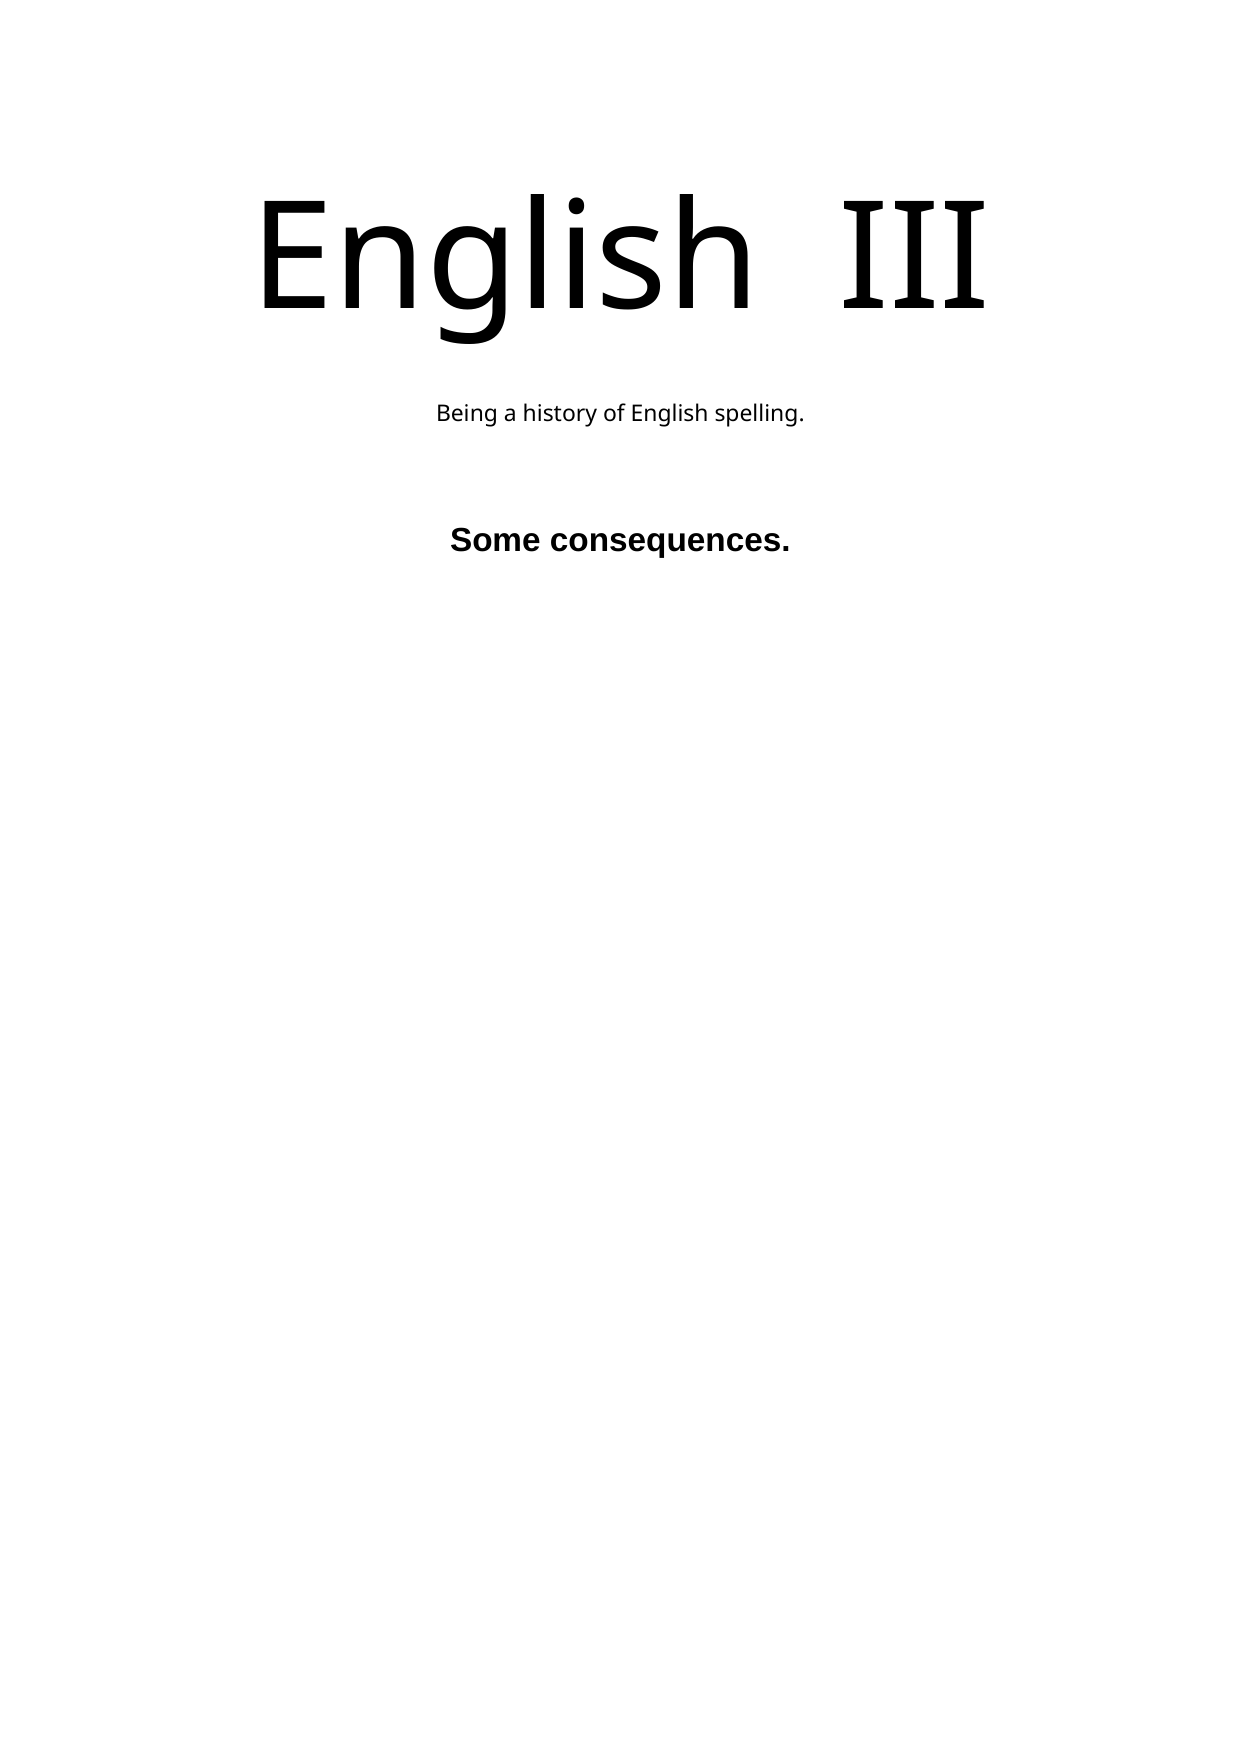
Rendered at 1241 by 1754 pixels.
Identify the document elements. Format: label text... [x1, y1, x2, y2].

text English III [177, 148, 1063, 352]
text Being a history of English spelling. [177, 397, 1063, 429]
text Some consequences. [177, 520, 1063, 558]
